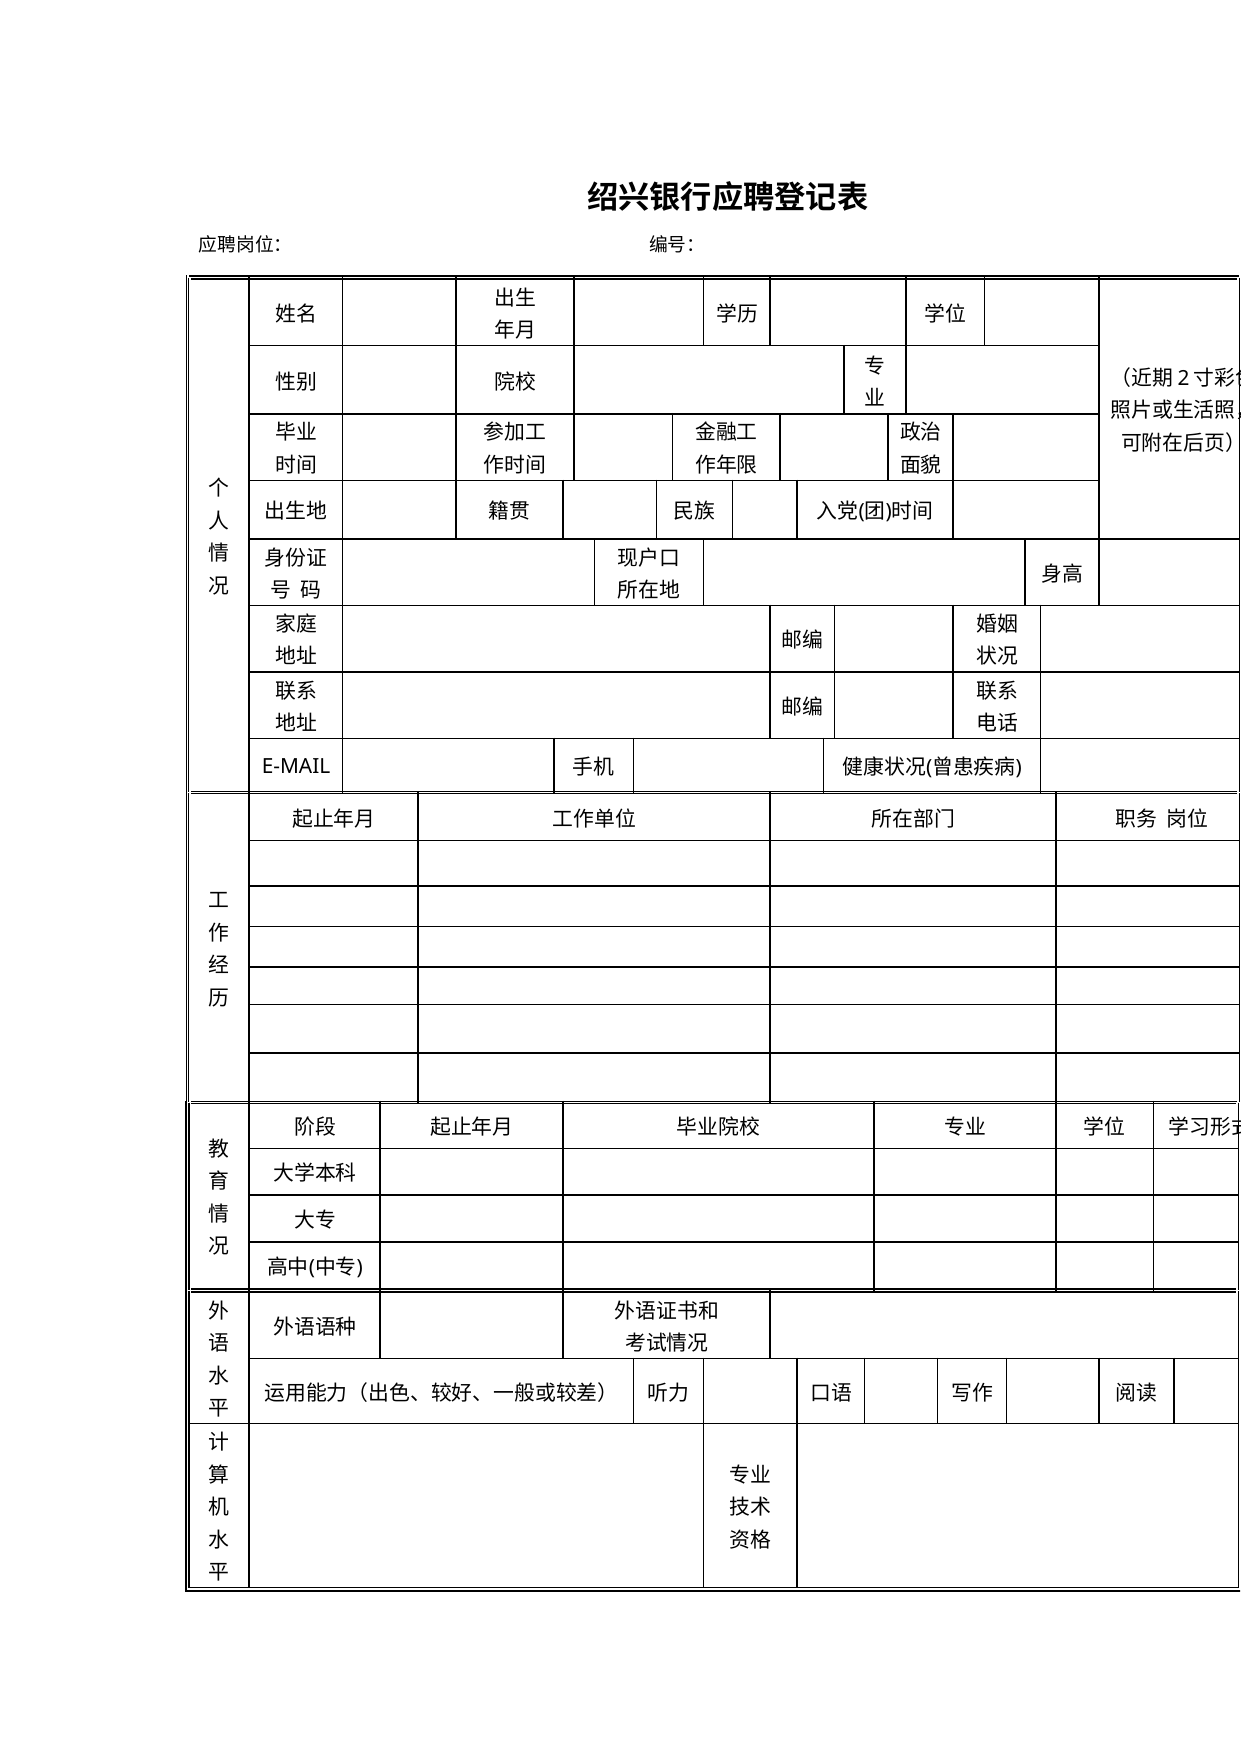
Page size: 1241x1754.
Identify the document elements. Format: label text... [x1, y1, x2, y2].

table_cell [733, 481, 796, 538]
table_cell [1041, 673, 1239, 738]
table_cell 专业 [875, 1104, 1055, 1147]
table_cell 出生地 [250, 481, 342, 538]
table_cell [564, 481, 656, 538]
table_cell 职务 岗位 [1057, 791, 1240, 839]
table_cell [954, 481, 1098, 538]
table_cell [1057, 1243, 1153, 1288]
table_cell 家庭 地址 [250, 606, 342, 671]
table_cell 联系 地址 [250, 673, 342, 738]
table_cell [250, 841, 417, 885]
table_cell 学历 [704, 280, 769, 345]
table_cell [250, 1054, 417, 1101]
table_cell [343, 606, 769, 671]
table_cell 出生 年月 [457, 280, 573, 345]
table_cell [343, 739, 553, 791]
table_cell [771, 1288, 1240, 1358]
table_cell 专业 技术 资格 [704, 1424, 796, 1587]
table_cell E-MAIL [250, 739, 342, 791]
table_cell [1057, 1005, 1239, 1052]
table_cell 工作单位 [419, 794, 769, 839]
table_cell [865, 1359, 937, 1423]
table_cell [704, 1359, 796, 1423]
table_cell （近期2寸彩色照片或生活照，可附在后页） [1100, 275, 1240, 538]
table_cell [875, 1243, 1055, 1288]
table_cell [1041, 606, 1239, 671]
table_cell 手机 [555, 739, 633, 791]
table_cell [875, 1149, 1055, 1194]
table_cell [771, 1005, 1055, 1052]
table_cell [1057, 841, 1239, 885]
table_cell [1154, 1149, 1238, 1194]
table_cell [634, 739, 823, 791]
table_cell 大专 [250, 1196, 379, 1241]
table_cell [1100, 540, 1239, 604]
table_cell [564, 1243, 873, 1288]
table_header 绍兴银行应聘登记表 应聘岗位： 编号： [188, 162, 1240, 275]
table_cell [381, 1149, 562, 1194]
table_cell 现户口 所在地 [595, 540, 703, 604]
table_cell [835, 606, 952, 671]
table_cell [771, 280, 905, 345]
table_cell 起止年月 [250, 794, 417, 839]
table_cell [343, 280, 455, 345]
table_cell [1057, 1196, 1153, 1241]
table_cell 教育情况 [188, 1101, 248, 1288]
table_cell [419, 887, 769, 926]
table_cell [704, 540, 1024, 604]
table_cell [250, 1424, 703, 1587]
table_cell [1057, 1054, 1239, 1101]
table_cell 邮编 [771, 673, 834, 738]
table_cell 计算机水平 [190, 1424, 248, 1587]
table_cell 运用能力（出色、较好、一般或较差） [250, 1359, 633, 1423]
table_cell 毕业院校 [564, 1104, 873, 1147]
table_cell [1057, 927, 1239, 966]
table_cell [343, 346, 455, 413]
table_cell 籍贯 [457, 481, 562, 538]
table_cell [419, 968, 769, 1004]
table_cell 起止年月 [381, 1104, 562, 1147]
table_cell [575, 415, 672, 479]
table_cell [875, 1196, 1055, 1241]
table_cell [798, 1424, 1238, 1587]
table_cell [575, 346, 843, 413]
table_cell 身份证号 码 [250, 540, 342, 604]
table_cell [835, 673, 952, 738]
table_cell 入党(团)时间 [798, 481, 952, 538]
table_cell 听力 [634, 1359, 703, 1423]
table_cell 写作 [938, 1359, 1006, 1423]
table_cell [1057, 968, 1239, 1004]
table_cell 所在部门 [771, 794, 1055, 839]
table_cell 口语 [798, 1359, 864, 1423]
table_cell [343, 540, 594, 604]
table_cell [771, 927, 1055, 966]
table_cell 学位 [907, 280, 984, 345]
table_cell [781, 415, 887, 479]
table_cell [250, 887, 417, 926]
table_cell 民族 [657, 481, 732, 538]
table_cell [419, 1054, 769, 1101]
table_cell 毕业 时间 [250, 415, 342, 479]
table_cell 金融工 作年限 [673, 415, 779, 479]
table_cell [564, 1196, 873, 1241]
table_cell [1041, 739, 1239, 791]
table_cell [250, 927, 417, 966]
table_cell 工作经历 [188, 791, 248, 1101]
table_cell 外语水平 [188, 1288, 248, 1423]
table_cell 阅读 [1100, 1359, 1173, 1423]
table_cell [343, 415, 455, 479]
table_cell 高中(中专) [250, 1243, 379, 1288]
table_cell [381, 1243, 562, 1288]
table_cell [1154, 1243, 1238, 1288]
table_cell 阶段 [250, 1104, 379, 1147]
table_cell [419, 841, 769, 885]
table_cell 婚姻 状况 [954, 606, 1040, 671]
table_cell [771, 1054, 1055, 1101]
table_cell 性别 [250, 346, 342, 413]
table_cell 邮编 [771, 606, 834, 671]
table_cell [343, 481, 455, 538]
table_cell 大学本科 [250, 1149, 379, 1194]
table_cell [250, 1005, 417, 1052]
table_cell 专业 [845, 346, 905, 413]
table_cell [381, 1196, 562, 1241]
table_cell 个人情况 [188, 275, 248, 791]
table_cell [954, 415, 1098, 479]
table_cell [1007, 1359, 1098, 1423]
table_cell 外语语种 [250, 1293, 379, 1358]
table_cell 姓名 [250, 280, 342, 345]
table_cell [1154, 1196, 1238, 1241]
table_cell 参加工 作时间 [457, 415, 573, 479]
table_cell [771, 968, 1055, 1004]
table_cell [250, 968, 417, 1004]
table_cell [771, 841, 1055, 885]
table_cell [419, 1005, 769, 1052]
table_cell [575, 280, 703, 345]
table_cell 联系 电话 [954, 673, 1040, 738]
table_cell [1057, 887, 1239, 926]
table_cell [381, 1293, 562, 1358]
table_cell [1175, 1359, 1238, 1423]
table_cell [1057, 1149, 1153, 1194]
table_cell 政治 面貌 [889, 415, 952, 479]
table_cell [564, 1149, 873, 1194]
table_cell 健康状况(曾患疾病) [824, 739, 1040, 791]
table_cell 身高 [1026, 540, 1098, 604]
table_cell [985, 280, 1098, 345]
table_cell 学位 [1057, 1104, 1153, 1147]
table_cell 外语证书和 考试情况 [564, 1293, 769, 1358]
table_cell [907, 346, 1098, 413]
table_cell [343, 673, 769, 738]
table_cell 院校 [457, 346, 573, 413]
table_cell 学习形式 [1154, 1101, 1240, 1147]
table_cell [771, 887, 1055, 926]
table_cell [419, 927, 769, 966]
